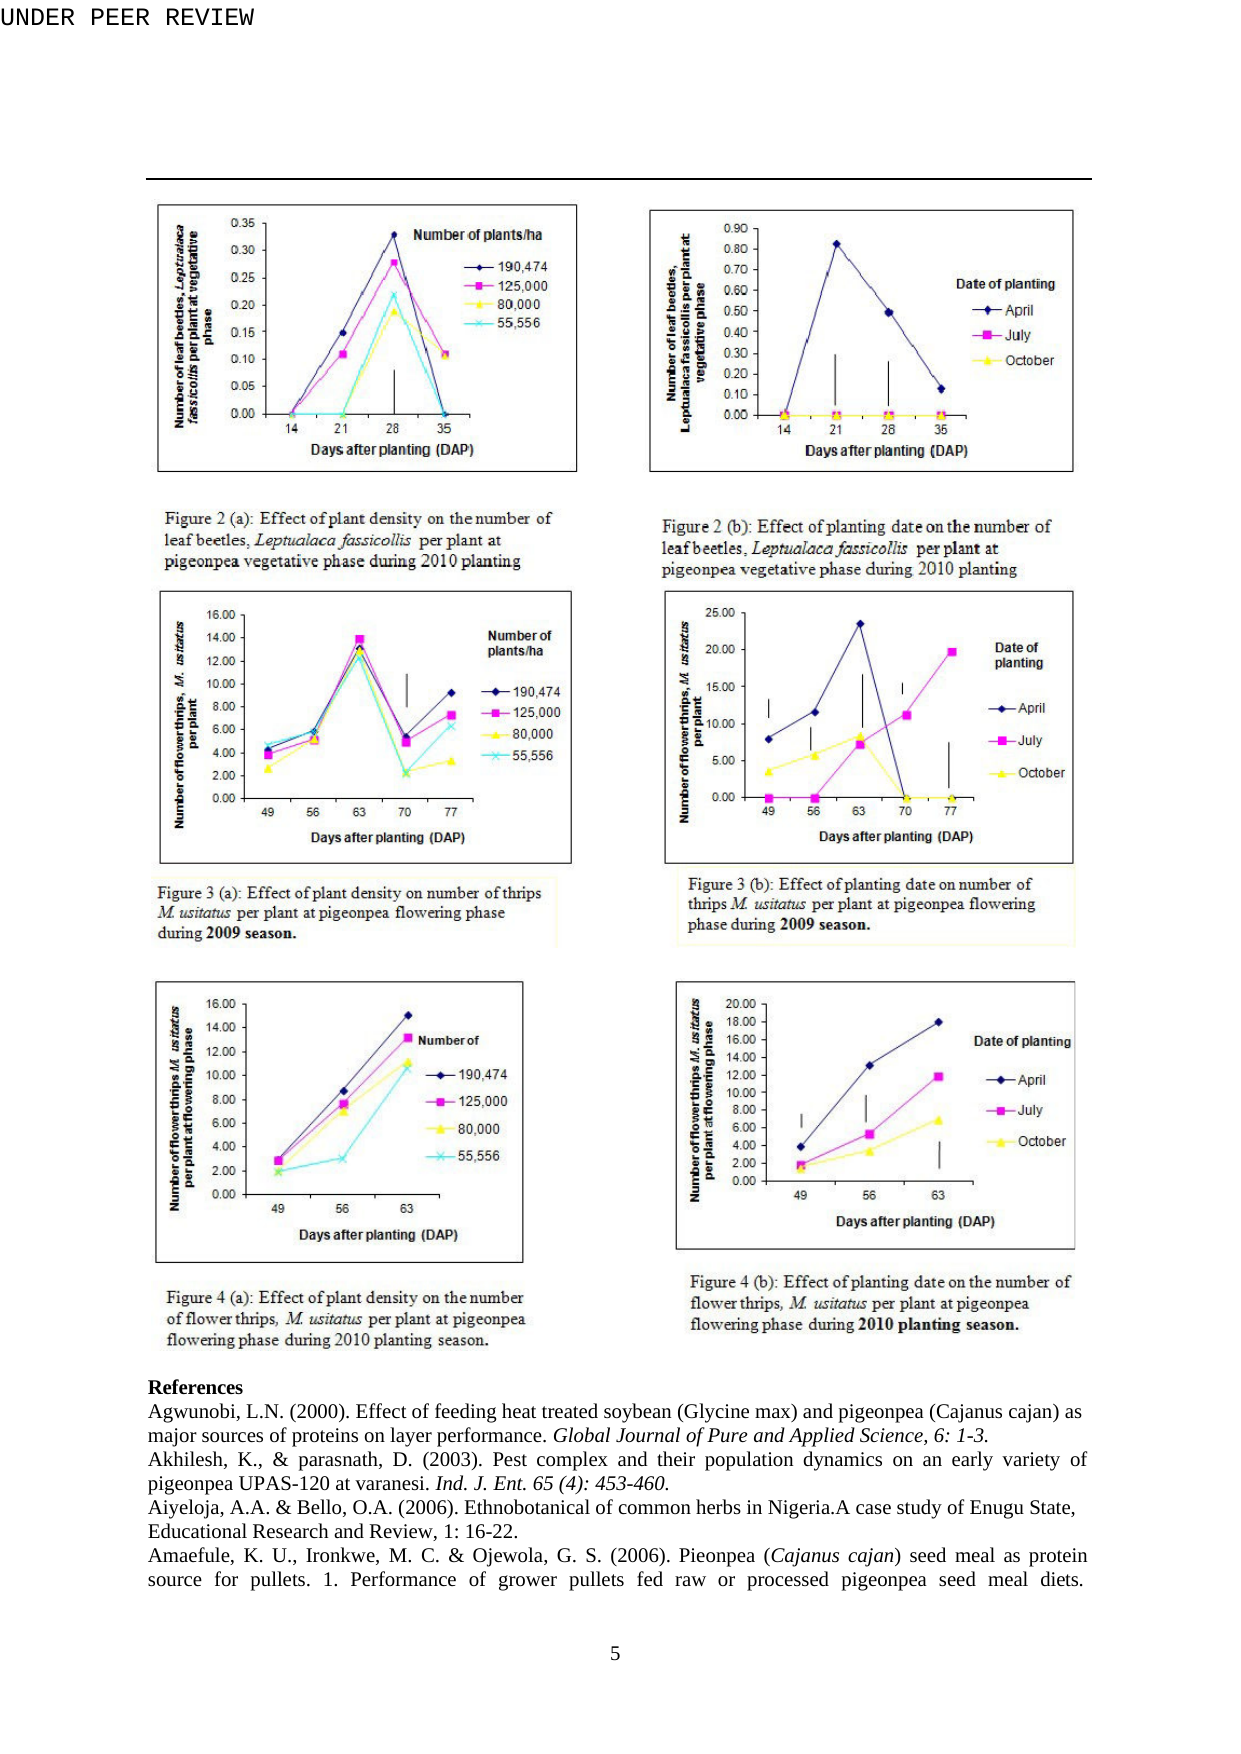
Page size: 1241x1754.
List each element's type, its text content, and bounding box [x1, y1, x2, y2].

picture [151, 199, 1080, 948]
text Agwunobi, L.N. (2000). Effect of feeding heat treated soybean (Glycine max) and pigeonpea (Cajanus cajan) as major sources of proteins on layer performance. Global Journal of Pure and Applied Science, 6: 1-3. [148, 1399, 1107, 1447]
text Amaefule, K. U., Ironkwe, M. C. & Ojewola, G. S. (2006). Pieonpea (Cajanus cajan) seed meal as protein source for pullets. 1. Performance of grower pullets fed raw or processed pigeonpea seed meal diets. [148, 1543, 1107, 1591]
text Aiyeloja, A.A. & Bello, O.A. (2006). Ethnobotanical of common herbs in Nigeria.A case study of Enugu State, Educational Research and Review, 1: 16-22. [148, 1495, 1107, 1543]
picture [151, 978, 1075, 1351]
text Akhilesh, K., & parasnath, D. (2003). Pest complex and their population dynamics on an early variety of pigeonpea UPAS-120 at varanesi. Ind. J. Ent. 65 (4): 453-460. [148, 1447, 1107, 1495]
subtitle References [148, 1375, 1107, 1399]
